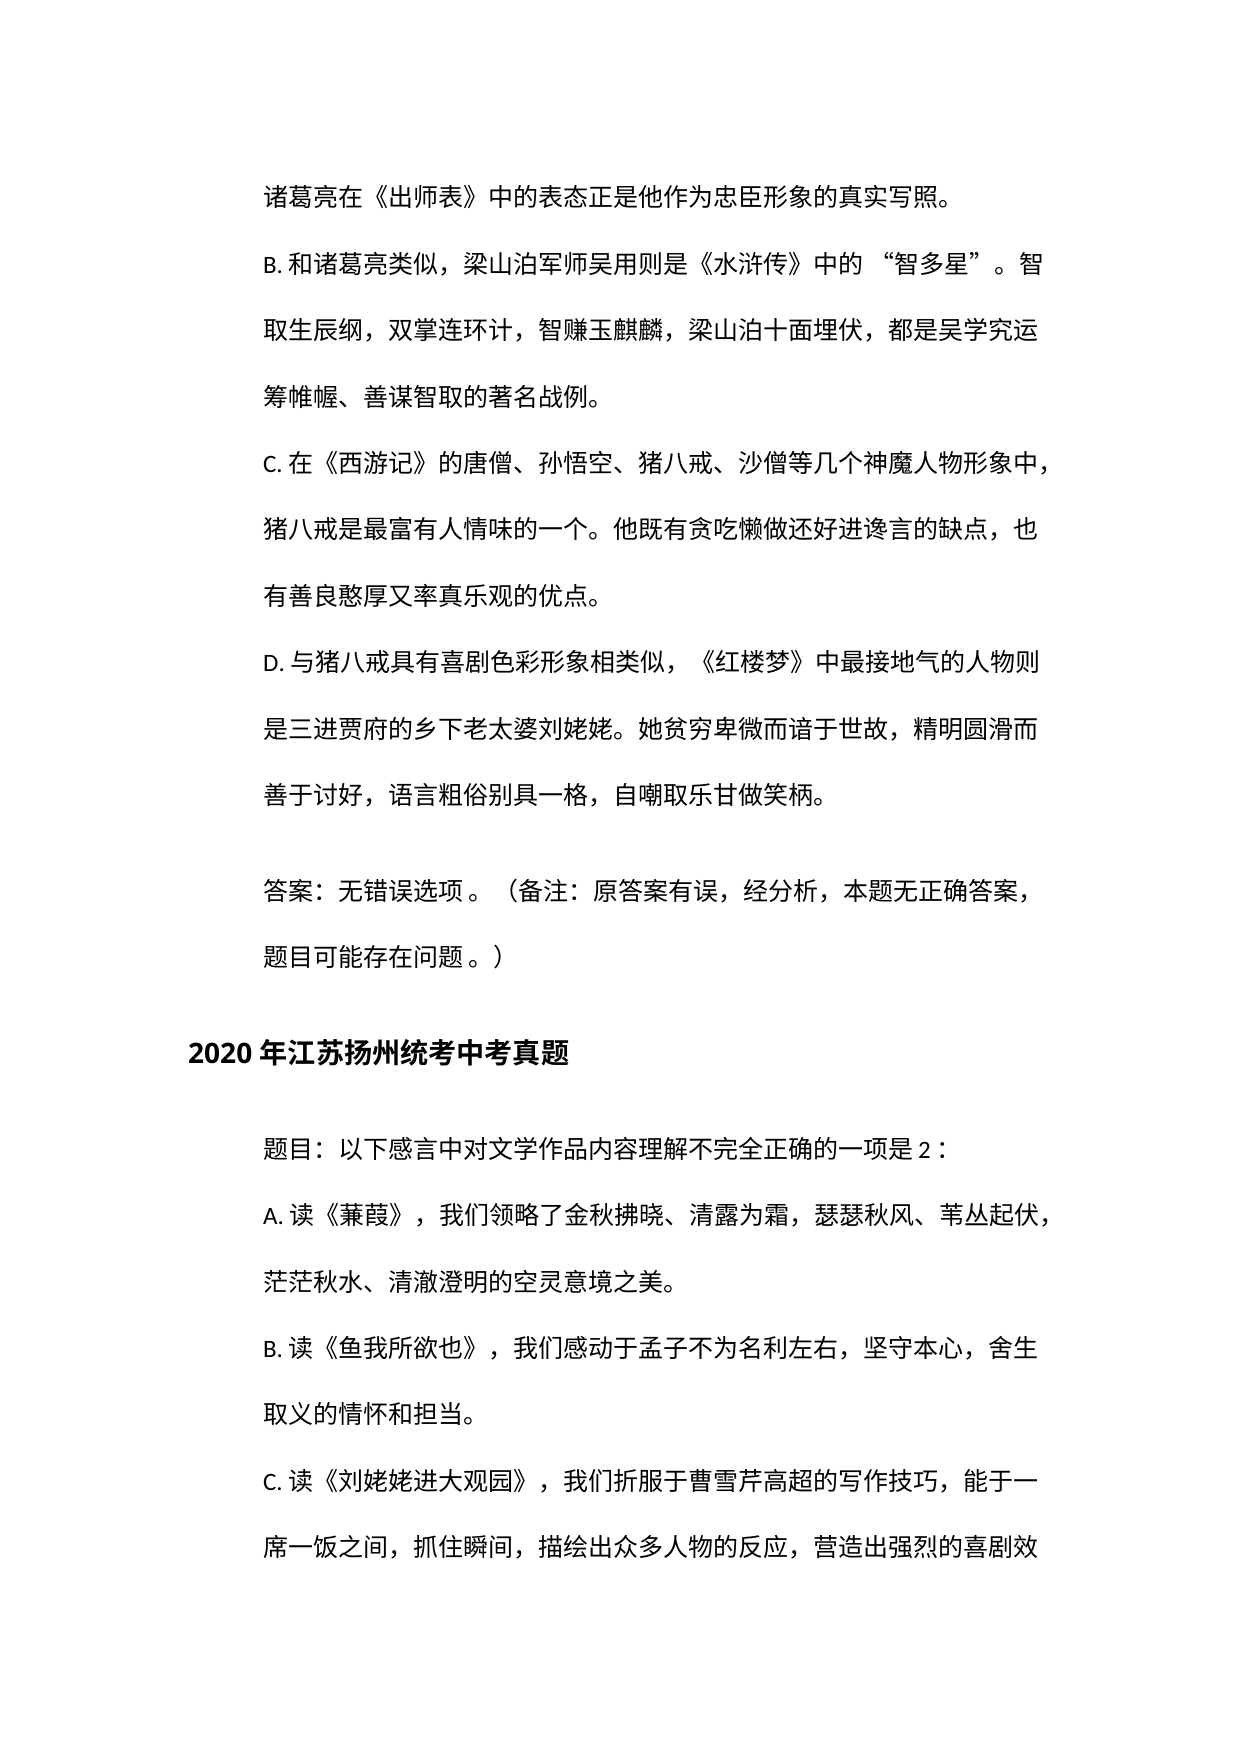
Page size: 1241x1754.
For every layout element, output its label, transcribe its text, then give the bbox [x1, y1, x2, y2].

subtitle 2020 年江苏扬州统考中考真题 [188, 1018, 1052, 1085]
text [263, 1114, 1052, 1579]
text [263, 162, 1052, 827]
text 答案：无错误选项 。（备注：原答案有误，经分析，本题无正确答案，题目可能存在问题 。） [263, 856, 1052, 989]
